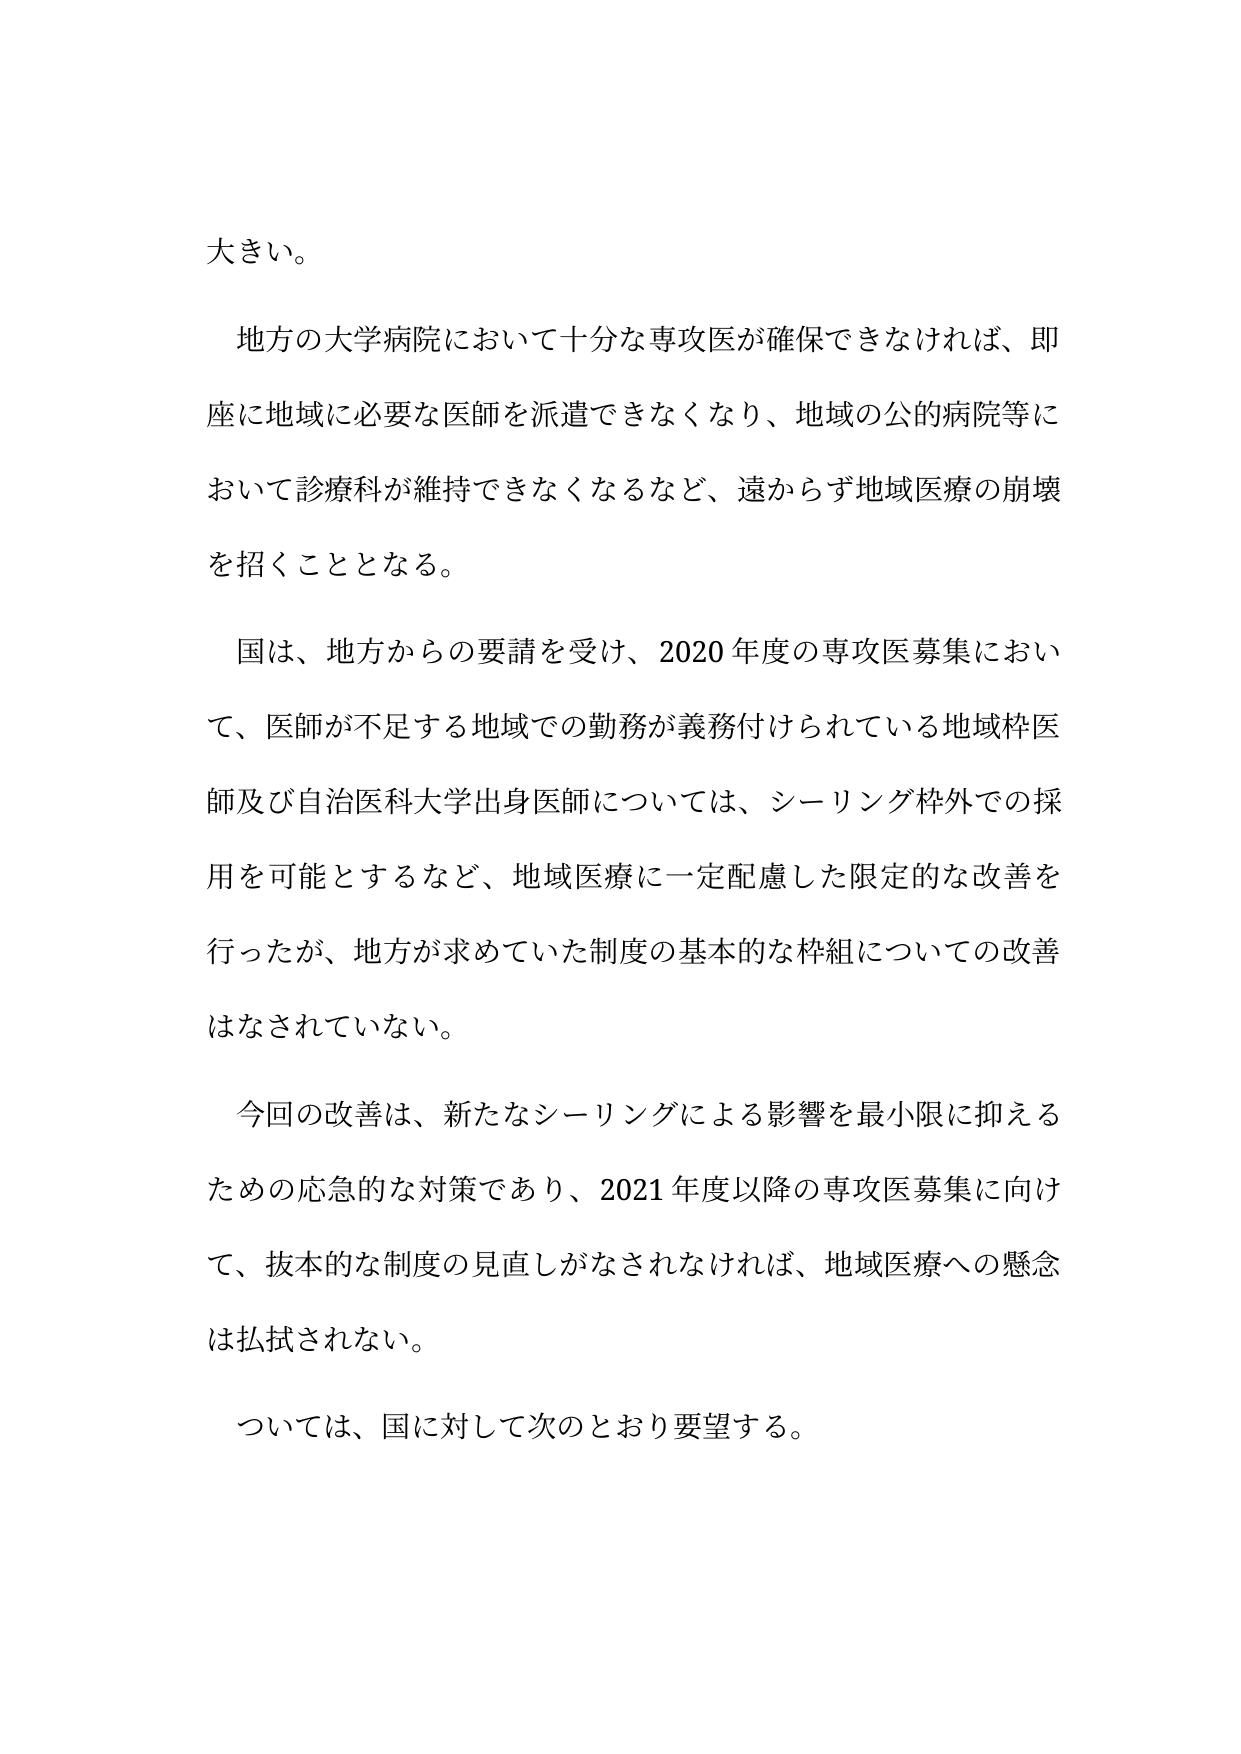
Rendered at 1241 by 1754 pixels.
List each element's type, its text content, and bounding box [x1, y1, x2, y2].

text 今回の改善は、新たなシーリングによる影響を最小限に抑えるための応急的な対策であり、2021年度以降の専攻医募集に向けて、抜本的な制度の見直しがなされなければ、地域医療への懸念は払拭されない。 [207, 1075, 1063, 1375]
text 国は、地方からの要請を受け、2020年度の専攻医募集において、医師が不足する地域での勤務が義務付けられている地域枠医師及び自治医科大学出身医師については、シーリング枠外での採用を可能とするなど、地域医療に一定配慮した限定的な改善を行ったが、地方が求めていた制度の基本的な枠組についての改善はなされていない。 [207, 613, 1063, 1063]
text 地方の大学病院において十分な専攻医が確保できなければ、即座に地域に必要な医師を派遣できなくなり、地域の公的病院等において診療科が維持できなくなるなど、遠からず地域医療の崩壊を招くこととなる。 [207, 300, 1063, 600]
text ついては、国に対して次のとおり要望する。 [207, 1388, 1063, 1463]
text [207, 213, 1063, 288]
